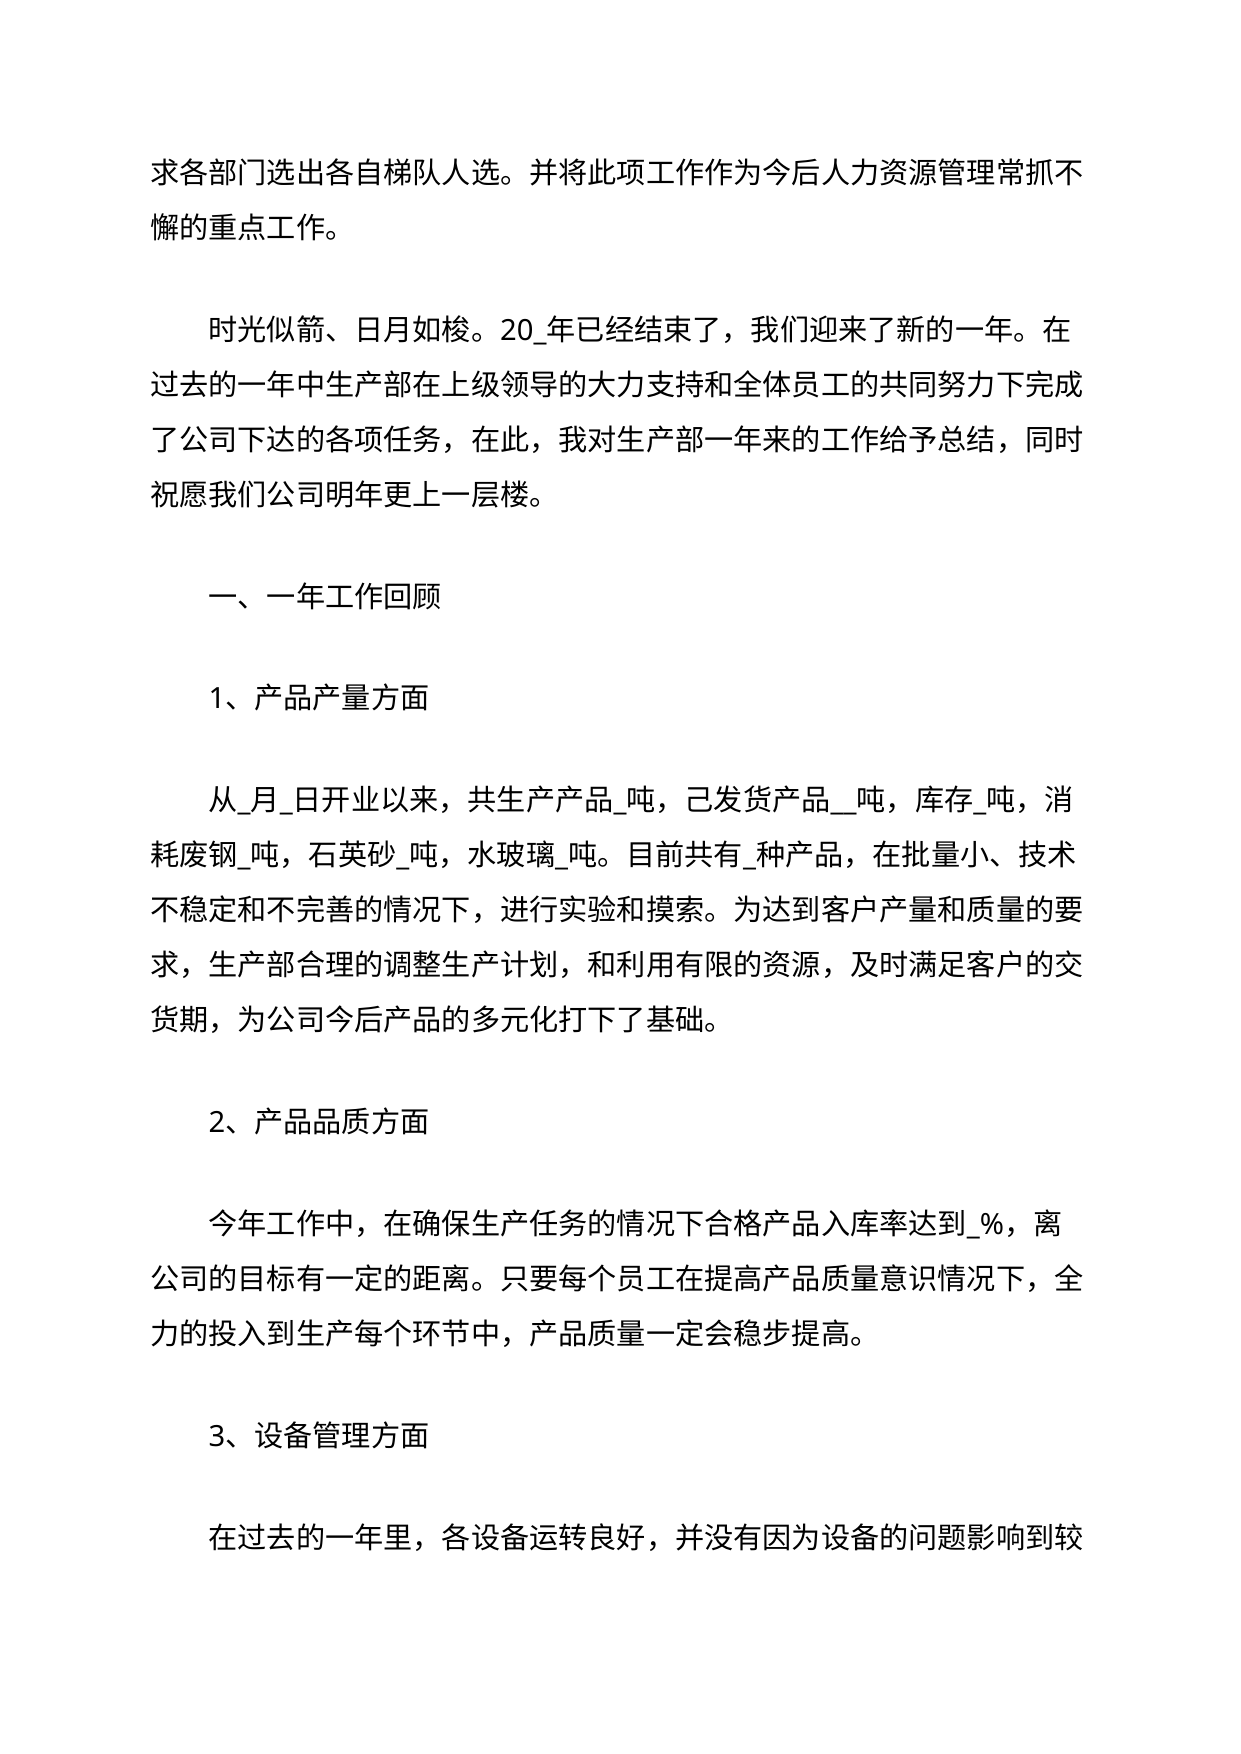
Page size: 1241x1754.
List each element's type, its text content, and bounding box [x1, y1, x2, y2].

text 2、产品品质方面 [150, 1098, 1090, 1141]
text 今年工作中，在确保生产任务的情况下合格产品入库率达到_%，离公司的目标有一定的距离。只要每个员工在提高产品质量意识情况下，全力的投入到生产每个环节中，产品质量一定会稳步提高。 [150, 1201, 1090, 1353]
text 一、一年工作回顾 [150, 573, 1090, 616]
text 从_月_日开业以来，共生产产品_吨，己发货产品__吨，库存_吨，消耗废钢_吨，石英砂_吨，水玻璃_吨。目前共有_种产品，在批量小、技术不稳定和不完善的情况下，进行实验和摸索。为达到客户产量和质量的要求，生产部合理的调整生产计划，和利用有限的资源，及时满足客户的交货期，为公司今后产品的多元化打下了基础。 [150, 777, 1090, 1039]
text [150, 150, 1090, 247]
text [150, 1514, 1090, 1556]
text 1、产品产量方面 [150, 675, 1090, 717]
text 3、设备管理方面 [150, 1412, 1090, 1454]
text 时光似箭、日月如梭。20_年已经结束了，我们迎来了新的一年。在过去的一年中生产部在上级领导的大力支持和全体员工的共同努力下完成了公司下达的各项任务，在此，我对生产部一年来的工作给予总结，同时祝愿我们公司明年更上一层楼。 [150, 307, 1090, 514]
